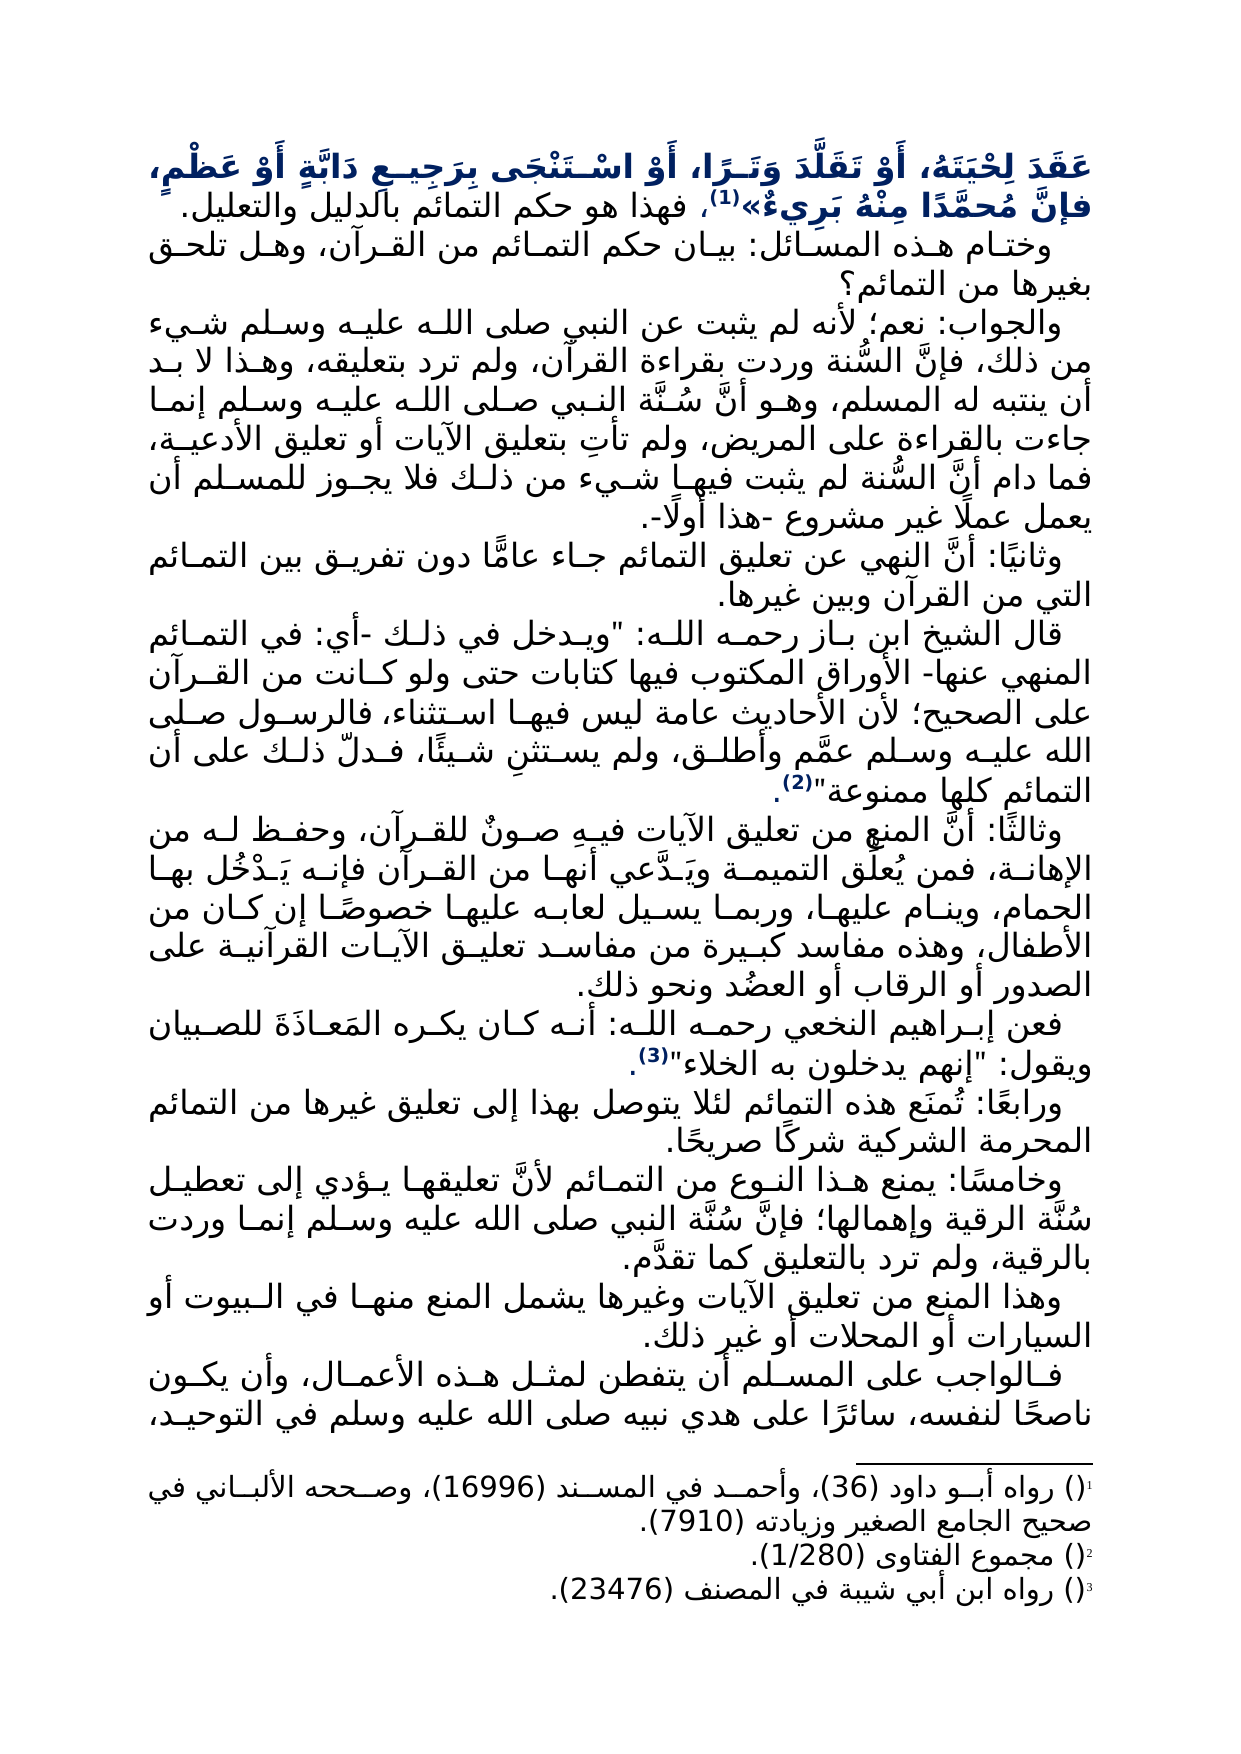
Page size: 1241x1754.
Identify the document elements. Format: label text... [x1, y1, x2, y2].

text والجواب: نعم؛ لأنه لم يثبت عن النبي صلى الله عليه وسلم شيء من ذلك، فإنَّ السُّنة وردت بقراءة القرآن، ولم ترد بتعليقه، وهذا لا بد أن ينتبه له المسلم، وهو أنَّ سُنَّة النبي صلى الله عليه وسلم إنما جاءت بالقراءة على المريض، ولم تأتِ بتعليق الآيات أو تعليق الأدعية، فما دام أنَّ السُّنة لم يثبت فيها شيء من ذلك فلا يجوز للمسلم أن يعمل عملًا غير مشروع -هذا أولًا-. [148, 303, 1092, 536]
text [148, 148, 1092, 225]
text وثالثًا: أنَّ المنع من تعليق الآيات فيهِ صونٌ للقرآن، وحفظ له من الإهانة، فمن يُعلِّق التميمة ويَدَّعي أنها من القرآن فإنه يَدْخُل بها الحمام، وينام عليها، وربما يسيل لعابه عليها خصوصًا إن كان من الأطفال، وهذه مفاسد كبيرة من مفاسد تعليق الآيات القرآنية على الصدور أو الرقاب أو العضُد ونحو ذلك. [148, 810, 1092, 1005]
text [148, 1355, 1092, 1433]
text فعن إبراهيم النخعي رحمه الله: أنه كان يكره المَعاذَةَ للصبيان ويقول: "إنهم يدخلون به الخلاء"(). [148, 1005, 1092, 1083]
text ورابعًا: تُمنَع هذه التمائم لئلا يتوصل بهذا إلى تعليق غيرها من التمائم المحرمة الشركية شركًا صريحًا. [148, 1083, 1092, 1161]
text وهذا المنع من تعليق الآيات وغيرها يشمل المنع منها في البيوت أو السيارات أو المحلات أو غير ذلك. [148, 1277, 1092, 1355]
text وخامسًا: يمنع هذا النوع من التمائم لأنَّ تعليقها يؤدي إلى تعطيل سُنَّة الرقية وإهمالها؛ فإنَّ سُنَّة النبي صلى الله عليه وسلم إنما وردت بالرقية، ولم ترد بالتعليق كما تقدَّم. [148, 1161, 1092, 1277]
text وختام هذه المسائل: بيان حكم التمائم من القرآن، وهل تلحق بغيرها من التمائم؟ [148, 225, 1092, 303]
text وثانيًا: أنَّ النهي عن تعليق التمائم جاء عامًّا دون تفريق بين التمائم التي من القرآن وبين غيرها. [148, 536, 1092, 614]
text قال الشيخ ابن باز رحمه الله: "ويدخل في ذلك -أي: في التمائم المنهي عنها- الأوراق المكتوب فيها كتابات حتى ولو كانت من القرآن على الصحيح؛ لأن الأحاديث عامة ليس فيها استثناء، فالرسول صلى الله عليه وسلم عمَّم وأطلق، ولم يستثنِ شيئًا، فدلّ ذلك على أن التمائم كلها ممنوعة"(). [148, 614, 1092, 810]
